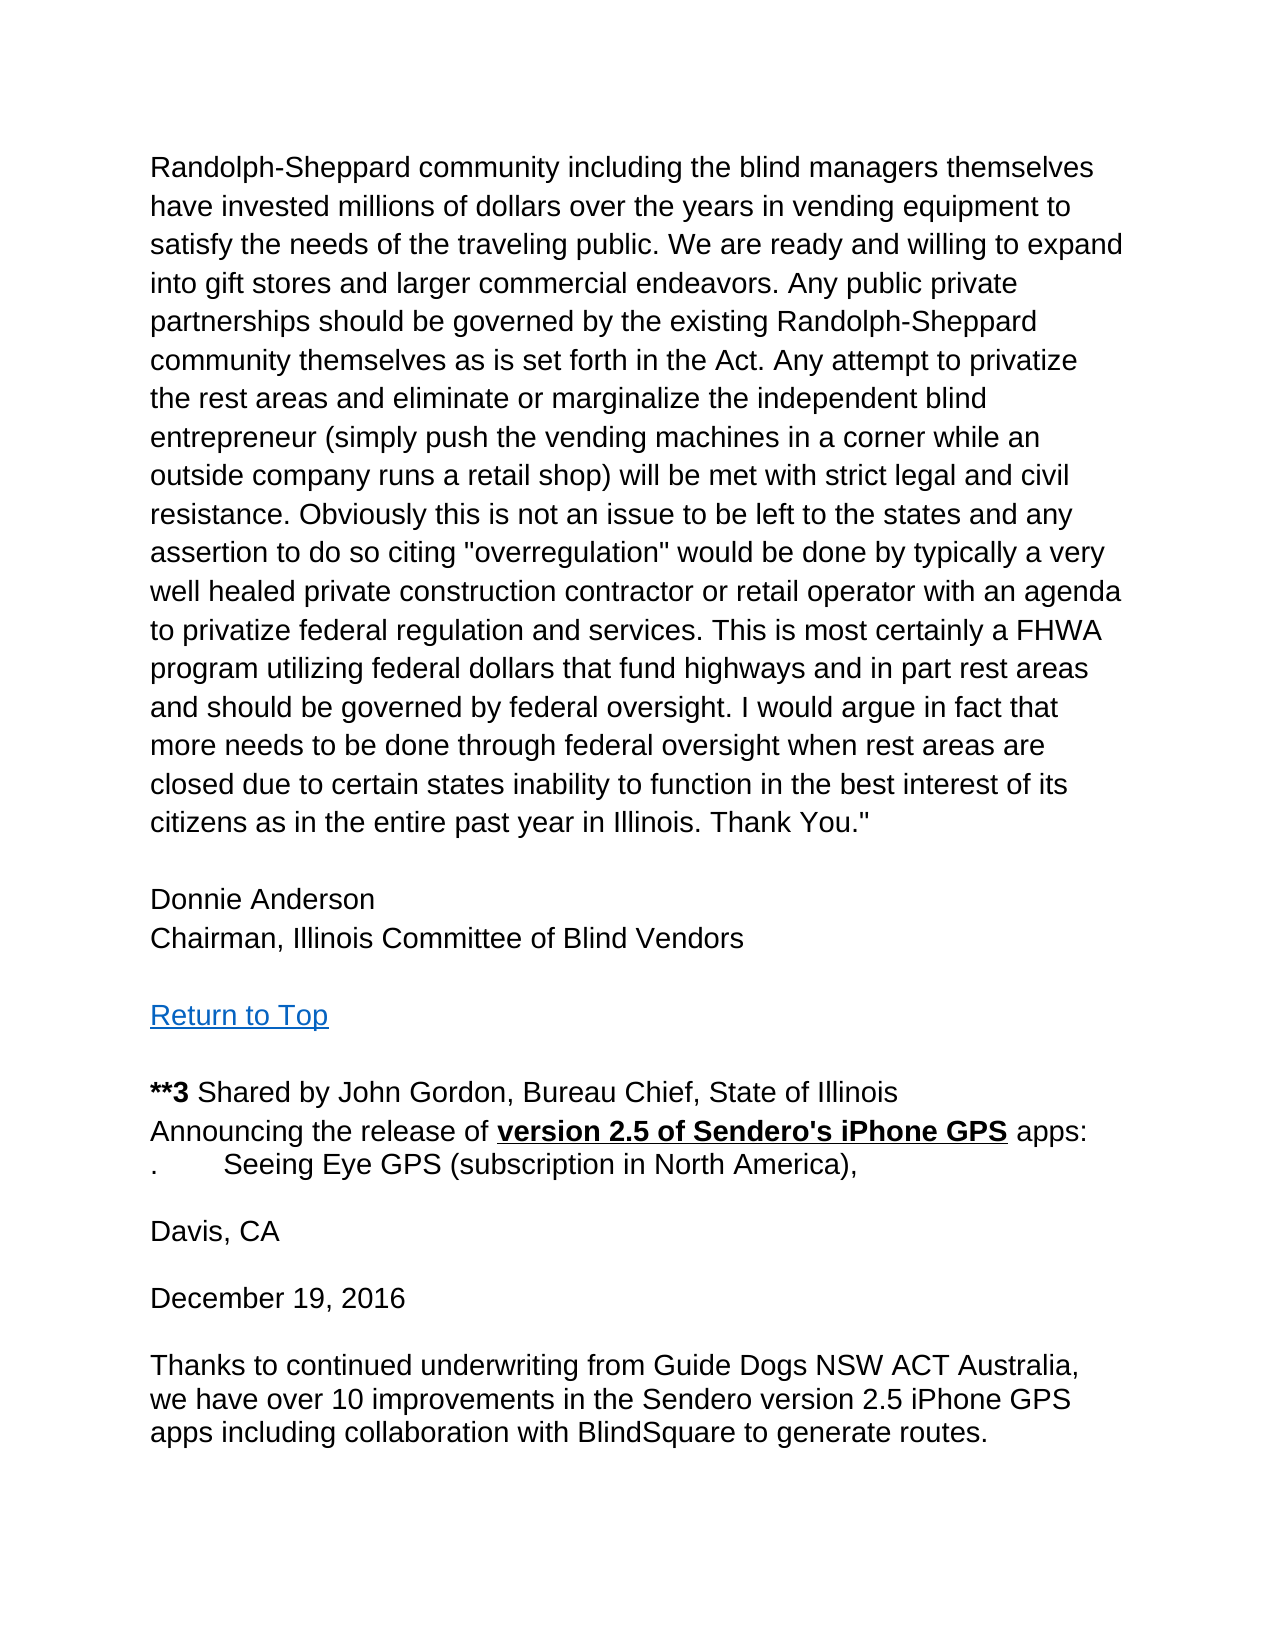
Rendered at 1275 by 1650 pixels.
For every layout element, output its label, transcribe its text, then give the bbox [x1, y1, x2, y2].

text Chairman, Illinois Committee of Blind Vendors [150, 921, 1125, 954]
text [150, 150, 1125, 839]
text **3 Shared by John Gordon, Bureau Chief, State of Illinois [150, 1075, 1125, 1108]
text Return to Top [150, 998, 1125, 1031]
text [150, 1113, 1125, 1482]
text Donnie Anderson [150, 882, 1125, 916]
